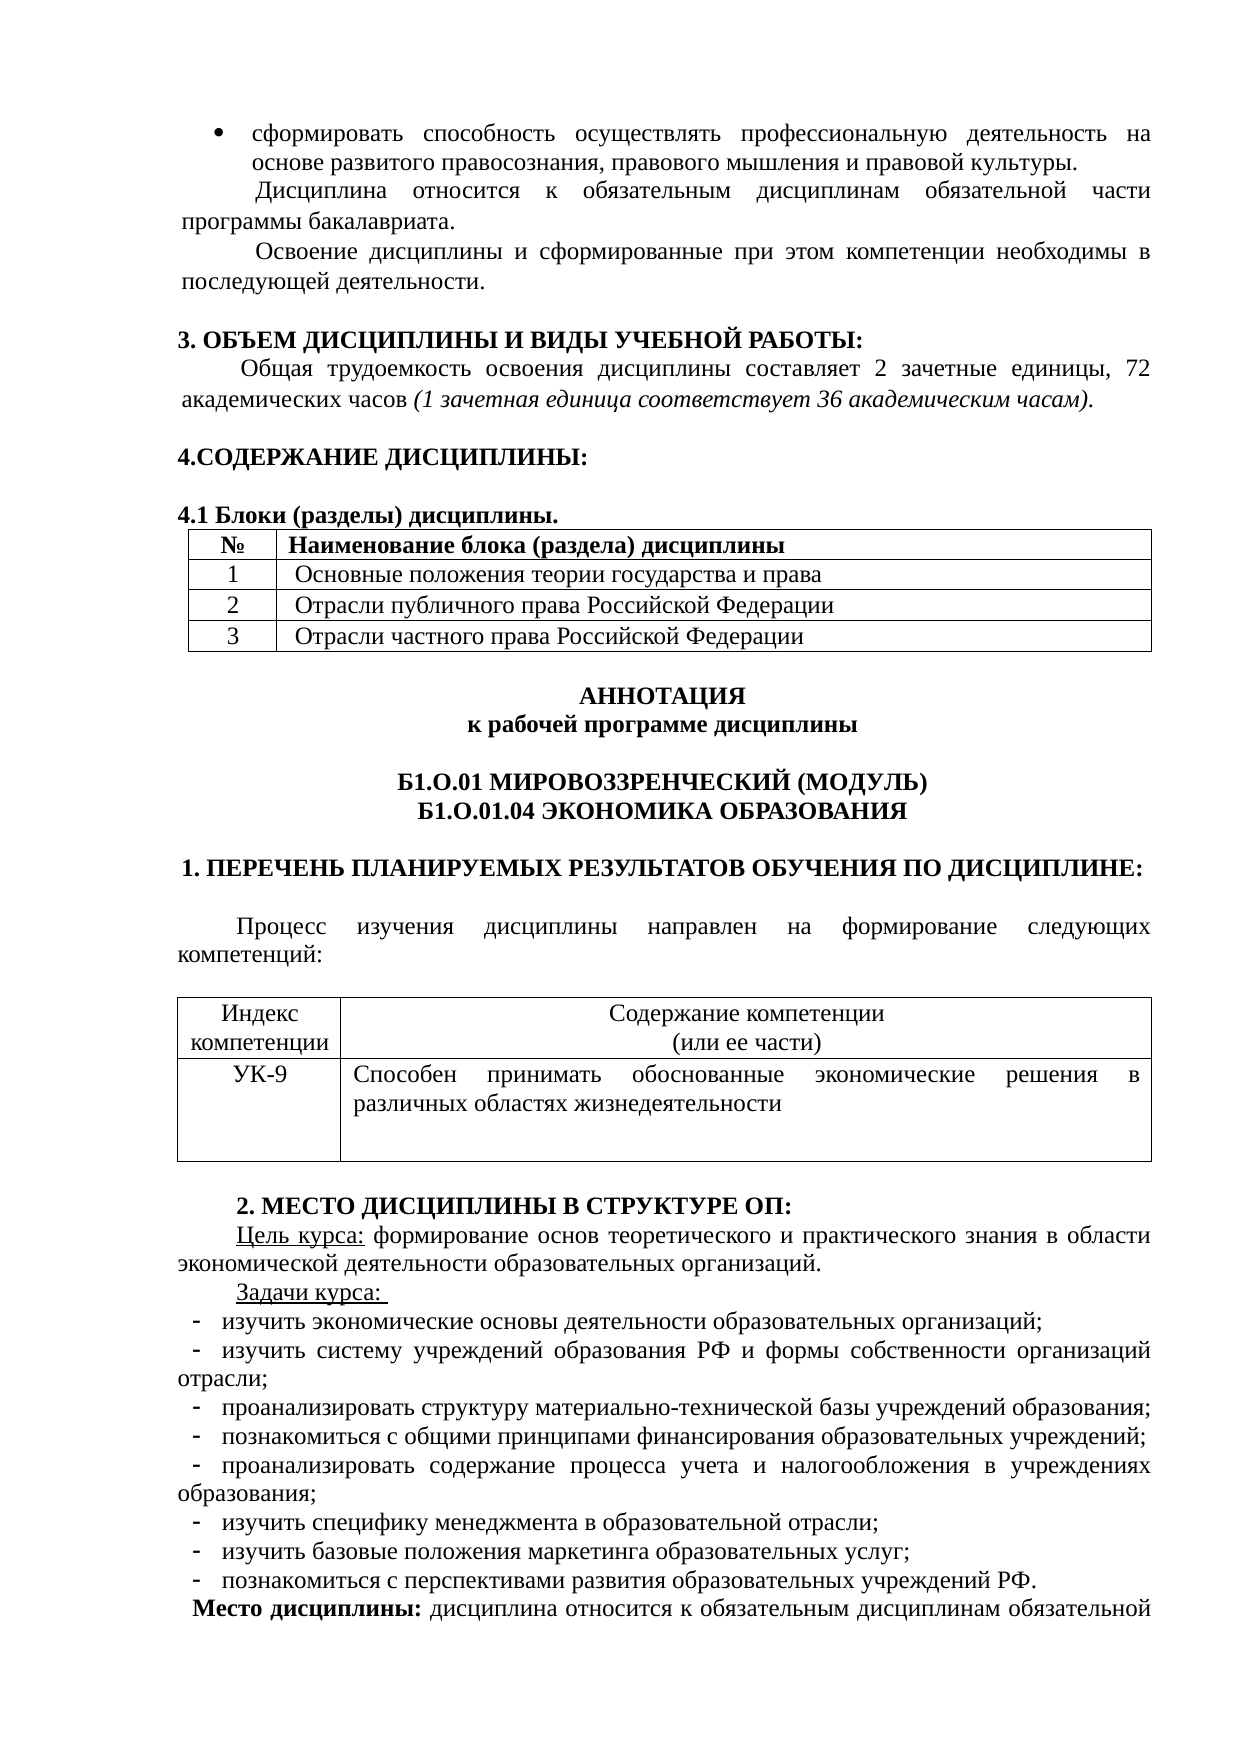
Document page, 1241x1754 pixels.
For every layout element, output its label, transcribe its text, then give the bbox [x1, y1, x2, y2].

list сформировать способность осуществлять профессиональную деятельность на основе развитого правосознания, правового мышления и правовой культуры. [214, 118, 1152, 176]
text 3. Объем дисциплины и виды учебной работы: [177, 325, 1152, 353]
list проанализировать содержание процесса учета и налогообложения в учреждениях образования; [177, 1450, 1152, 1507]
list познакомиться с общими принципами финансирования образовательных учреждений; [177, 1421, 1152, 1450]
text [192, 1593, 1152, 1622]
text Процесс изучения дисциплины направлен на формирование следующих компетенций: [177, 911, 1152, 968]
table_header Наименование блока (раздела) дисциплины [277, 530, 1151, 558]
table_cell 2 [189, 590, 276, 620]
text к рабочей программе дисциплины [173, 709, 1152, 738]
table_cell Отрасли публичного права Российской Федерации [277, 590, 1151, 620]
list познакомиться с перспективами развития образовательных учреждений РФ. [177, 1565, 1152, 1593]
list изучить систему учреждений образования РФ и формы собственности организаций отрасли; [177, 1335, 1152, 1392]
table_cell Способен принимать обоснованные экономические решения в различных областях жизнедеятельности [341, 1059, 1151, 1161]
text Освоение дисциплины и сформированные при этом компетенции необходимы в последующей деятельности. [181, 236, 1152, 295]
table_cell 1 [189, 560, 276, 589]
text Б1.О.01.04 Экономика образования [173, 796, 1152, 824]
table_header Индекс компетенции [178, 998, 340, 1058]
text АННОТАЦИЯ [173, 681, 1152, 709]
table_cell УК-9 [178, 1059, 340, 1161]
text Б1.О.01 МИРОВОЗЗРЕНЧЕСКИЙ (МОДУЛЬ) [173, 767, 1152, 796]
text Цель курса: формирование основ теоретического и практического знания в области экономической деятельности образовательных организаций. [177, 1220, 1152, 1277]
text 2. Место дисциплины в структуре ОП: [177, 1191, 1152, 1220]
list изучить специфику менеджмента в образовательной отрасли; [177, 1507, 1152, 1536]
text Задачи курса: [177, 1277, 1152, 1306]
table_cell 3 [189, 621, 276, 651]
text 1. ПЕРЕЧЕНЬ ПЛАНИРУЕМЫХ РЕЗУЛЬТАТОВ ОБУЧЕНИЯ ПО ДИСЦИПЛИНЕ: [173, 853, 1152, 882]
text 4.1 Блоки (разделы) дисциплины. [177, 500, 1152, 529]
text 4.СОДЕРЖАНИЕ ДИСЦИПЛИНЫ: [177, 442, 1152, 471]
text Общая трудоемкость освоения дисциплины составляет 2 зачетные единицы, 72 академических часов (1 зачетная единица соответствует 36 академическим часам). [181, 353, 1152, 412]
list изучить экономические основы деятельности образовательных организаций; [177, 1306, 1152, 1335]
table_cell Отрасли частного права Российской Федерации [277, 621, 1151, 651]
list проанализировать структуру материально-технической базы учреждений образования; [177, 1392, 1152, 1421]
table_header № [189, 530, 276, 558]
text Дисциплина относится к обязательным дисциплинам обязательной части программы бакалавриата. [181, 176, 1152, 234]
table_header Содержание компетенции (или ее части) [341, 998, 1151, 1058]
list изучить базовые положения маркетинга образовательных услуг; [177, 1536, 1152, 1565]
table_cell Основные положения теории государства и права [277, 560, 1151, 589]
